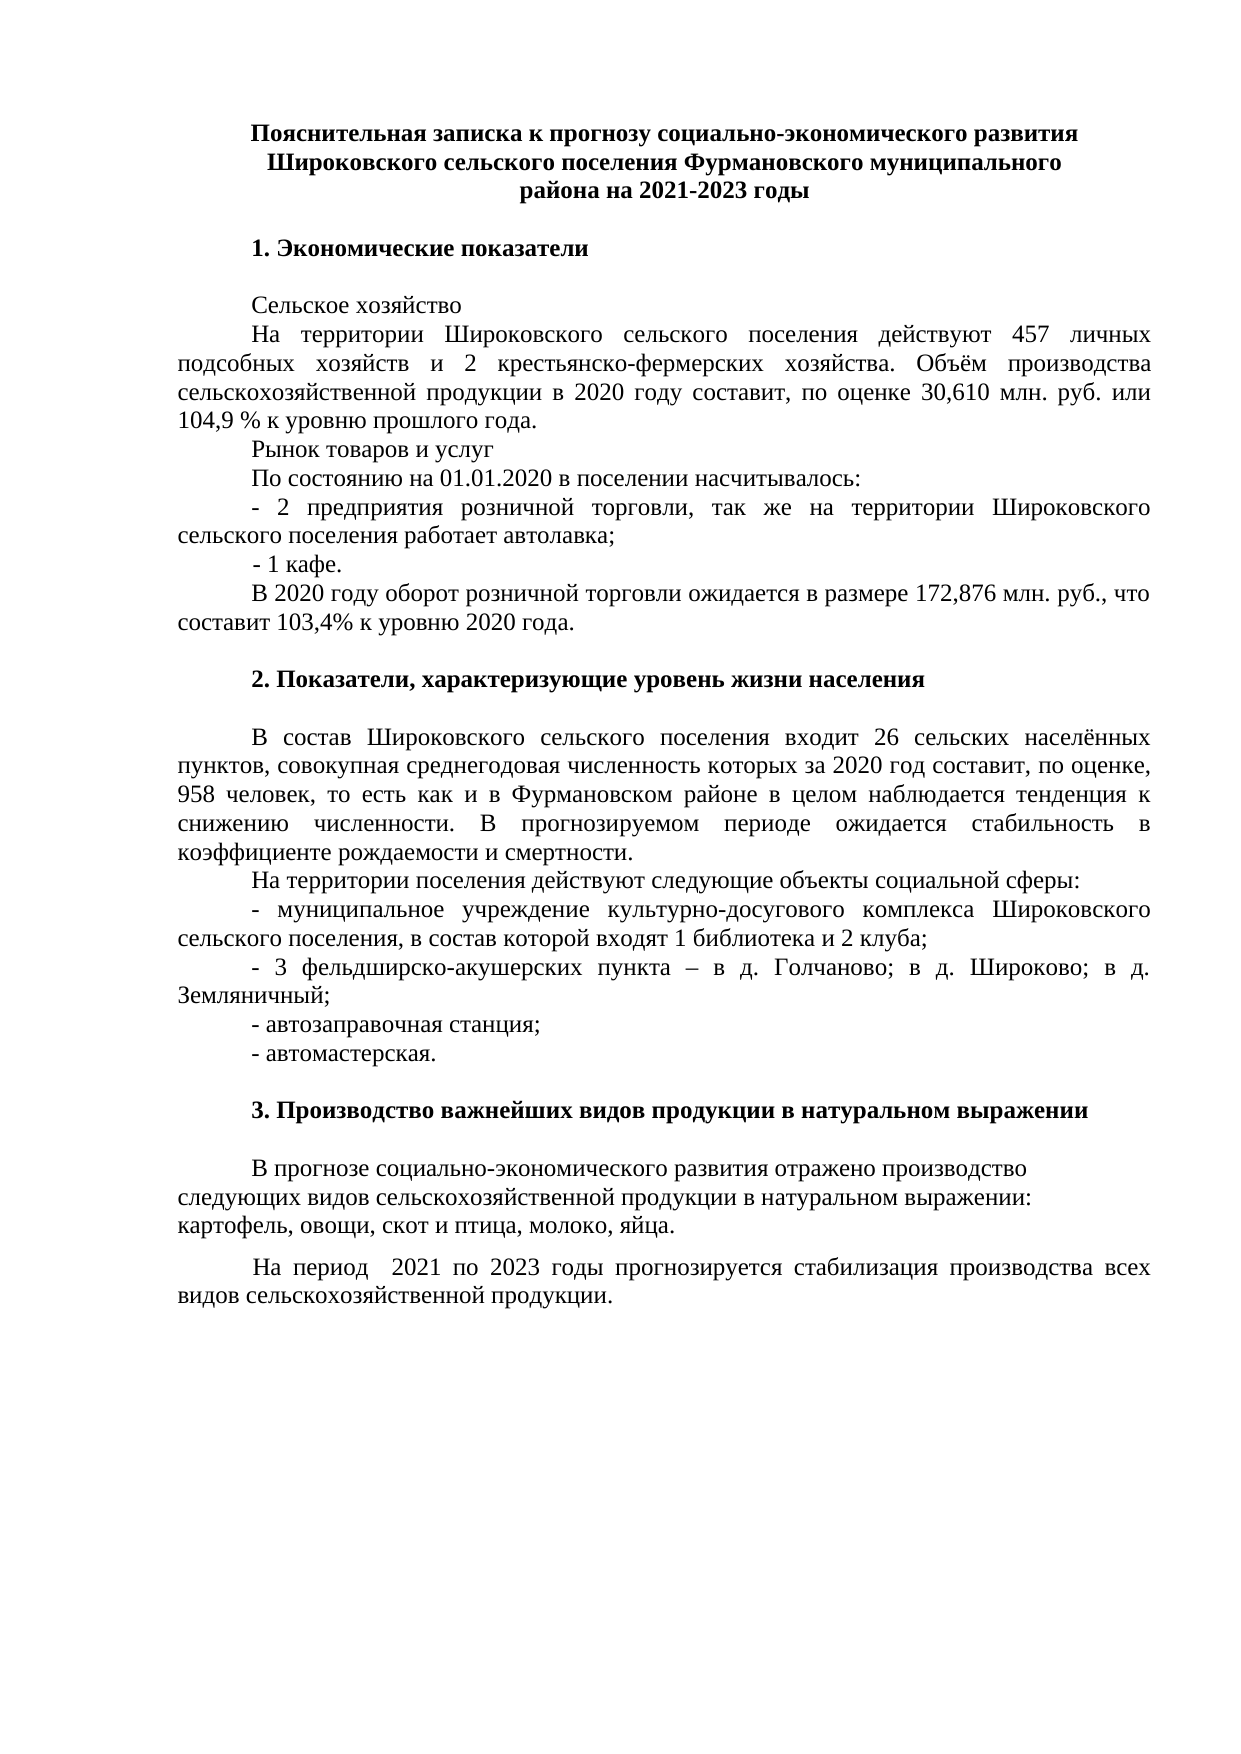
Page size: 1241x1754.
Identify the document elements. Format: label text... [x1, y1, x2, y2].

text По состоянию на 01.01.2020 в поселении насчитывалось: [177, 463, 1152, 492]
text - автозаправочная станция; [177, 1009, 1152, 1038]
text - автомастерская. [177, 1038, 1152, 1067]
text 3. Производство важнейших видов продукции в натуральном выражении [177, 1096, 1152, 1124]
text В прогнозе социально-экономического развития отражено производство следующих видов сельскохозяйственной продукции в натуральном выражении: картофель, овощи, скот и птица, молоко, яйца. [177, 1153, 1152, 1239]
text Пояснительная записка к прогнозу социально-экономического развития Широковского сельского поселения Фурмановского муниципального [177, 118, 1152, 176]
text В 2020 году оборот розничной торговли ожидается в размере 172,876 млн. руб., что составит 103,4% к уровню 2020 года. [177, 578, 1152, 636]
text На территории поселения действуют следующие объекты социальной сферы: [177, 866, 1152, 894]
text На территории Широковского сельского поселения действуют 457 личных подсобных хозяйств и 2 крестьянско-фермерских хозяйства. Объём производства сельскохозяйственной продукции в 2020 году составит, по оценке 30,610 млн. руб. или 104,9 % к уровню прошлого года. [177, 319, 1152, 434]
text 2. Показатели, характеризующие уровень жизни населения [177, 664, 1152, 693]
text Рынок товаров и услуг [177, 434, 1152, 463]
text Сельское хозяйство [177, 291, 1152, 319]
text На период 2021 по 2023 годы прогнозируется стабилизация производства всех видов сельскохозяйственной продукции. [177, 1252, 1152, 1309]
text 1. Экономические показатели [177, 233, 1152, 262]
text - 2 предприятия розничной торговли, так же на территории Широковского сельского поселения работает автолавка; [177, 492, 1152, 549]
text - муниципальное учреждение культурно-досугового комплекса Широковского сельского поселения, в состав которой входят 1 библиотека и 2 клуба; [177, 894, 1152, 952]
text района на 2021-2023 годы [177, 176, 1152, 204]
text В состав Широковского сельского поселения входит 26 сельских населённых пунктов, совокупная среднегодовая численность которых за 2020 год составит, по оценке, 958 человек, то есть как и в Фурмановском районе в целом наблюдается тенденция к снижению численности. В прогнозируемом периоде ожидается стабильность в коэффициенте рождаемости и смертности. [177, 722, 1152, 866]
text - 1 кафе. [177, 549, 1152, 578]
text - 3 фельдширско-акушерских пункта – в д. Голчаново; в д. Широково; в д. Земляничный; [177, 952, 1152, 1009]
